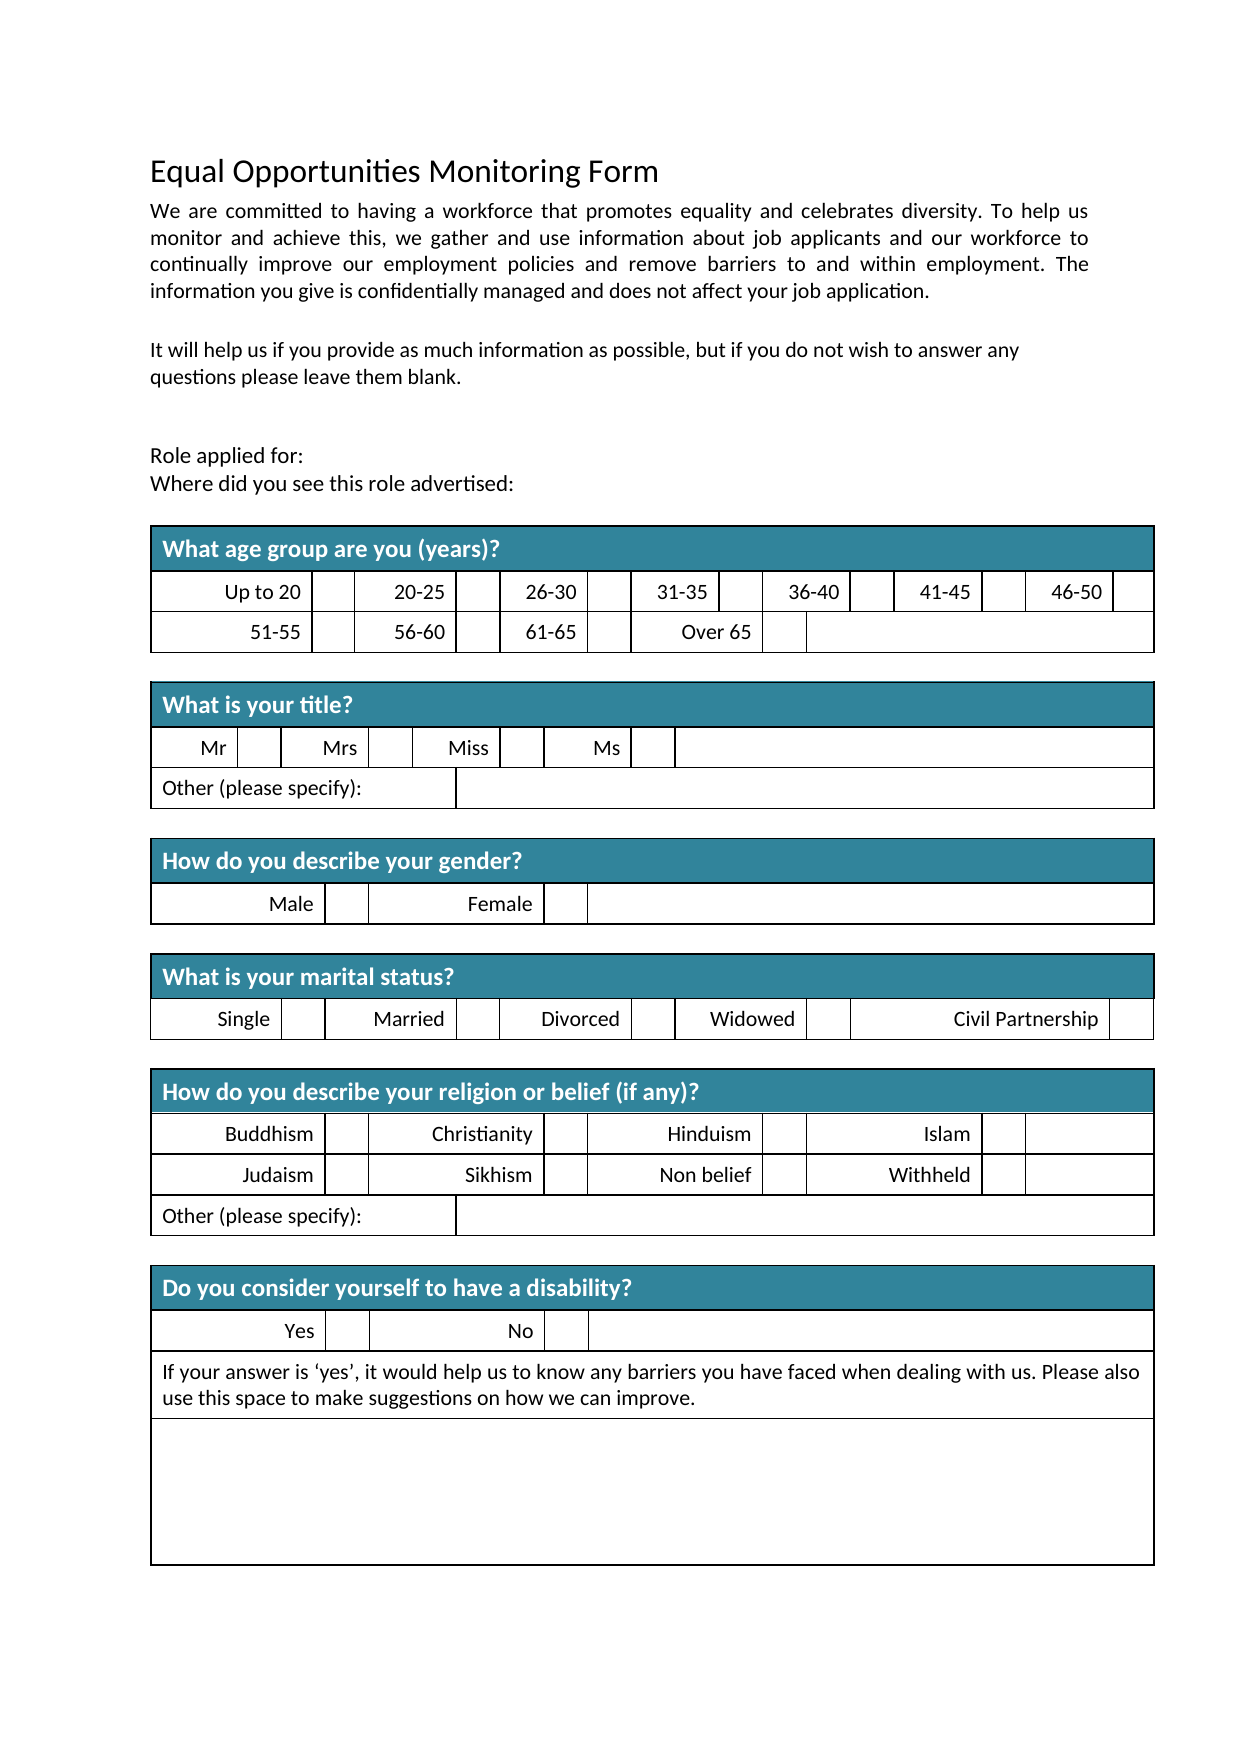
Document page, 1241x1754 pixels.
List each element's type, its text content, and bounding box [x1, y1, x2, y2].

table_cell [457, 768, 1153, 807]
table_cell [282, 999, 324, 1038]
table_cell Yes [152, 1311, 325, 1350]
table_cell [588, 612, 630, 651]
table_header What is your marital status? [152, 955, 1153, 998]
table_cell Married [326, 999, 456, 1038]
table_cell [851, 572, 893, 611]
table_cell [457, 999, 499, 1038]
table_cell Sikhism [369, 1155, 543, 1194]
text Role applied for: [150, 441, 1090, 469]
table_cell Miss [413, 728, 499, 767]
table_cell [763, 1114, 806, 1153]
table_cell Civil Partnership [851, 999, 1109, 1038]
table_cell [1114, 572, 1153, 611]
table_cell Widowed [676, 999, 806, 1038]
table_cell [313, 572, 354, 611]
table_cell [152, 1419, 1153, 1564]
table_cell Over 65 [632, 612, 762, 651]
table_cell 36-40 [763, 572, 849, 611]
table_cell [313, 612, 354, 651]
table_cell Single [151, 999, 281, 1038]
table_cell 20-25 [355, 572, 455, 611]
table_header What age group are you (years)? [152, 527, 1153, 570]
table_cell 26-30 [501, 572, 587, 611]
table_cell [1026, 1155, 1153, 1194]
table_cell 56-60 [355, 612, 455, 651]
table_cell Judaism [152, 1155, 324, 1194]
table_cell [1026, 1114, 1153, 1153]
table_cell [632, 728, 674, 767]
table_cell [545, 1114, 587, 1153]
text We are committed to having a workforce that promotes equality and celebrates diversity. To help us monitor and achieve this, we gather and use information about job applicants and our workforce to continually improve our employment policies and remove barriers to and within employment. The information you give is confidentially managed and does not affect your job application. [150, 197, 1090, 304]
table_cell 41-45 [895, 572, 981, 611]
table_cell Female [369, 884, 543, 923]
table_cell [589, 1311, 1153, 1350]
table_cell Male [152, 884, 324, 923]
table_cell Mrs [282, 728, 368, 767]
table_cell 46-50 [1026, 572, 1112, 611]
table_cell [545, 1311, 588, 1350]
table_header How do you describe your gender? [152, 839, 1153, 882]
table_cell Other (please specify): [152, 768, 455, 807]
text Equal Opportunities Monitoring Form [150, 150, 1090, 191]
table_cell [238, 728, 280, 767]
table_cell Other (please specify): [152, 1196, 455, 1235]
table_cell [588, 572, 630, 611]
text Where did you see this role advertised: [150, 469, 1090, 497]
table_cell Up to 20 [152, 572, 311, 611]
table_header How do you describe your religion or belief (if any)? [152, 1070, 1153, 1112]
table_cell 61-65 [501, 612, 587, 651]
table_cell [457, 1196, 1153, 1235]
table_cell [369, 728, 412, 767]
table_cell Christianity [369, 1114, 543, 1153]
text It will help us if you provide as much information as possible, but if you do not wish to answer any questions please leave them blank. [150, 337, 1090, 390]
table_cell Buddhism [152, 1114, 324, 1153]
table_cell [1110, 999, 1153, 1038]
table_cell If your answer is ‘yes’, it would help us to know any barriers you have faced when dealing with us. Please also use this space to make suggestions on how we can improve. [152, 1352, 1153, 1417]
table_cell Ms [545, 728, 630, 767]
table_cell [983, 1114, 1025, 1153]
table_cell [501, 728, 543, 767]
table_cell [763, 1155, 806, 1194]
table_cell [457, 572, 499, 611]
table_cell Hinduism [588, 1114, 762, 1153]
table_cell [720, 572, 762, 611]
table_cell Non belief [588, 1155, 762, 1194]
table_cell [545, 1155, 587, 1194]
table_cell Divorced [500, 999, 631, 1038]
table_cell No [370, 1311, 544, 1350]
table_header Do you consider yourself to have a disability? [152, 1266, 1153, 1309]
table_cell [545, 884, 587, 923]
table_cell [763, 612, 806, 651]
table_cell [983, 1155, 1025, 1194]
table_cell [457, 612, 499, 651]
table_header What is your title? [152, 683, 1153, 726]
table_cell [588, 884, 1153, 923]
table_cell Islam [807, 1114, 981, 1153]
table_cell 51-55 [152, 612, 311, 651]
table_cell [807, 612, 1153, 651]
table_cell Mr [152, 728, 237, 767]
table_cell [326, 884, 368, 923]
table_cell [983, 572, 1025, 611]
table_cell [807, 999, 850, 1038]
table_cell [632, 999, 674, 1038]
table_cell [326, 1114, 368, 1153]
table_cell Withheld [807, 1155, 981, 1194]
table_cell 31-35 [632, 572, 718, 611]
table_cell [326, 1155, 368, 1194]
table_cell [676, 728, 1153, 767]
table_cell [326, 1311, 369, 1350]
